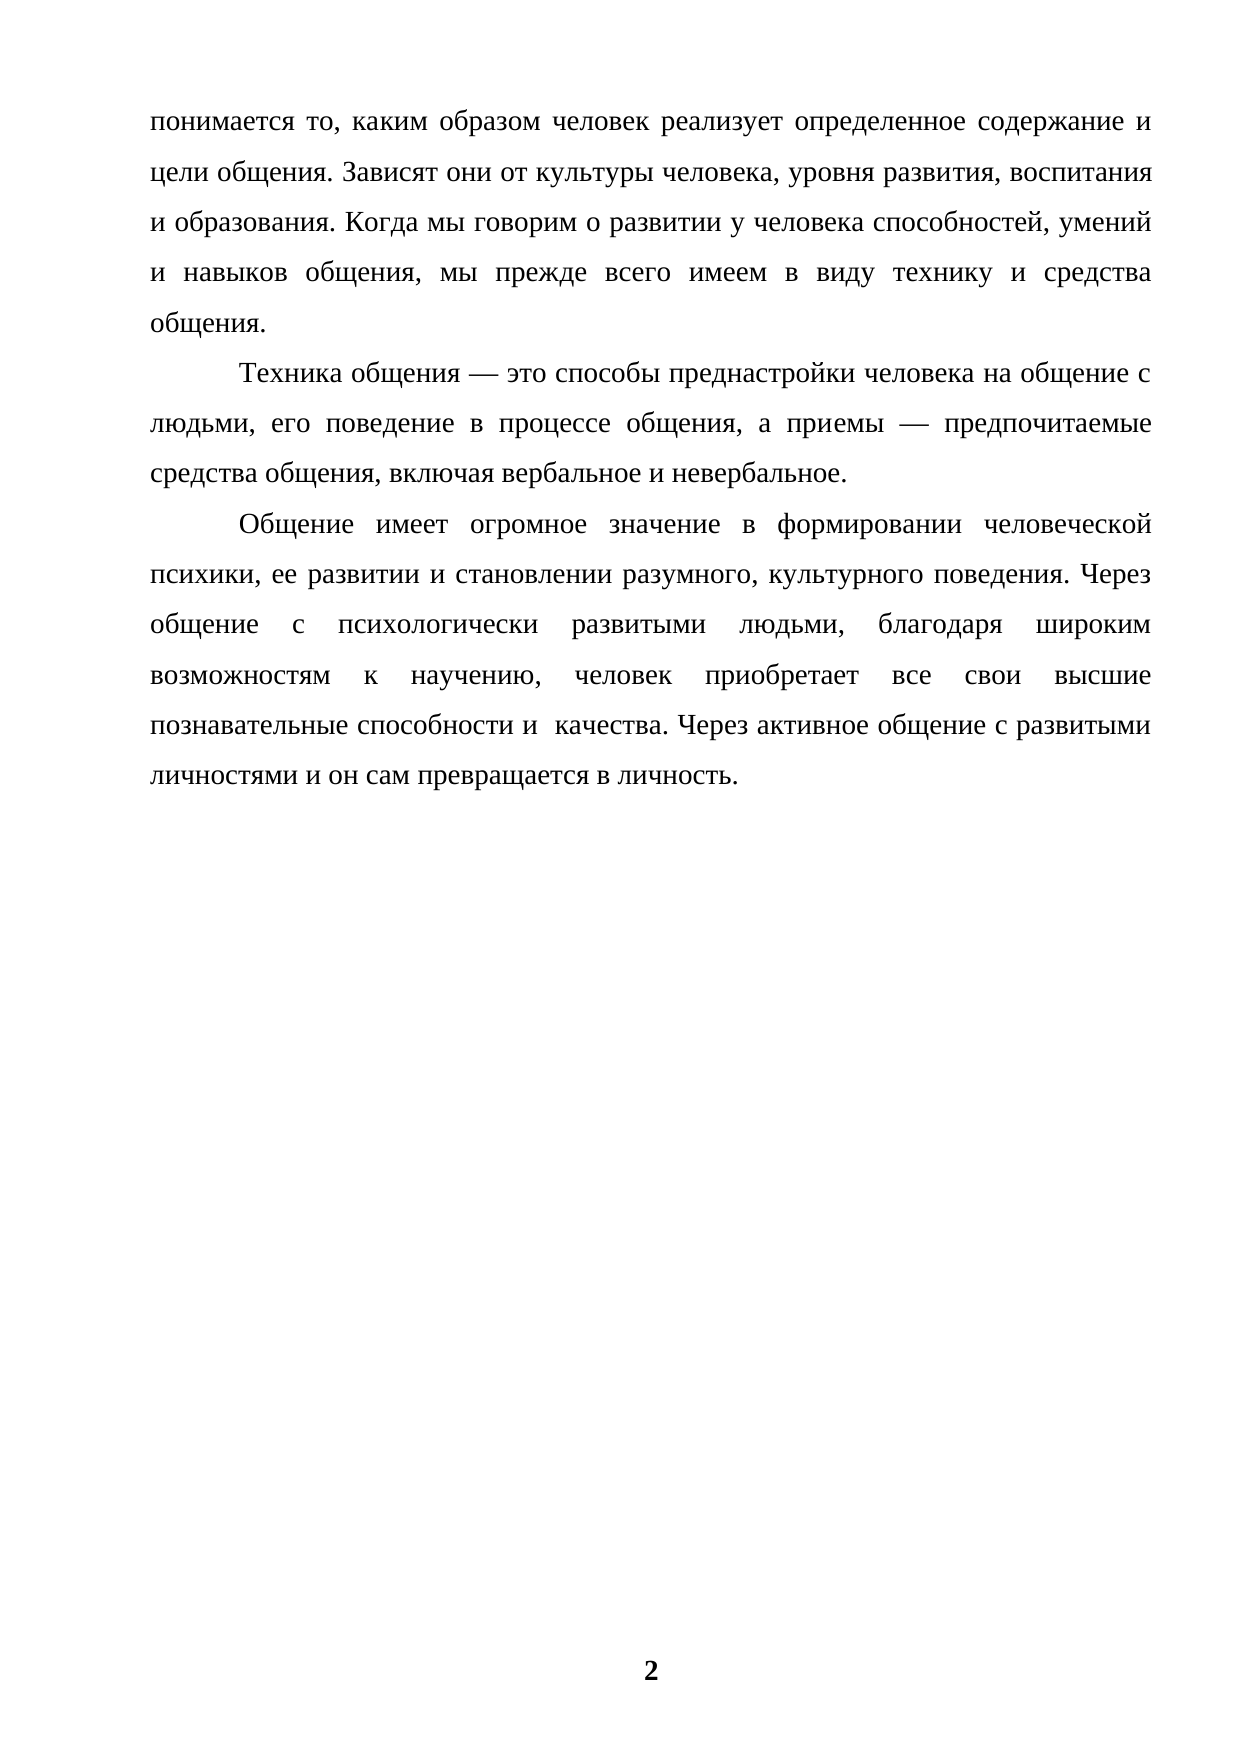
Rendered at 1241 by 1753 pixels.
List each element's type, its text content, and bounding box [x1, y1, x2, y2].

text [150, 103, 1152, 338]
text Техника общения — это способы преднастройки человека на общение с людьми, его поведение в процессе общения, а приемы — предпочитаемые средства общения, включая вербальное и невербальное. [150, 355, 1152, 489]
text Общение имеет огромное значение в формировании человеческой психики, ее развитии и становлении разумного, культурного поведения. Через общение с психологически развитыми людьми, благодаря широким возможностям к научению, человек приобретает все свои высшие познавательные способности и качества. Через активное общение с развитыми личностями и он сам превращается в личность. [150, 506, 1152, 791]
